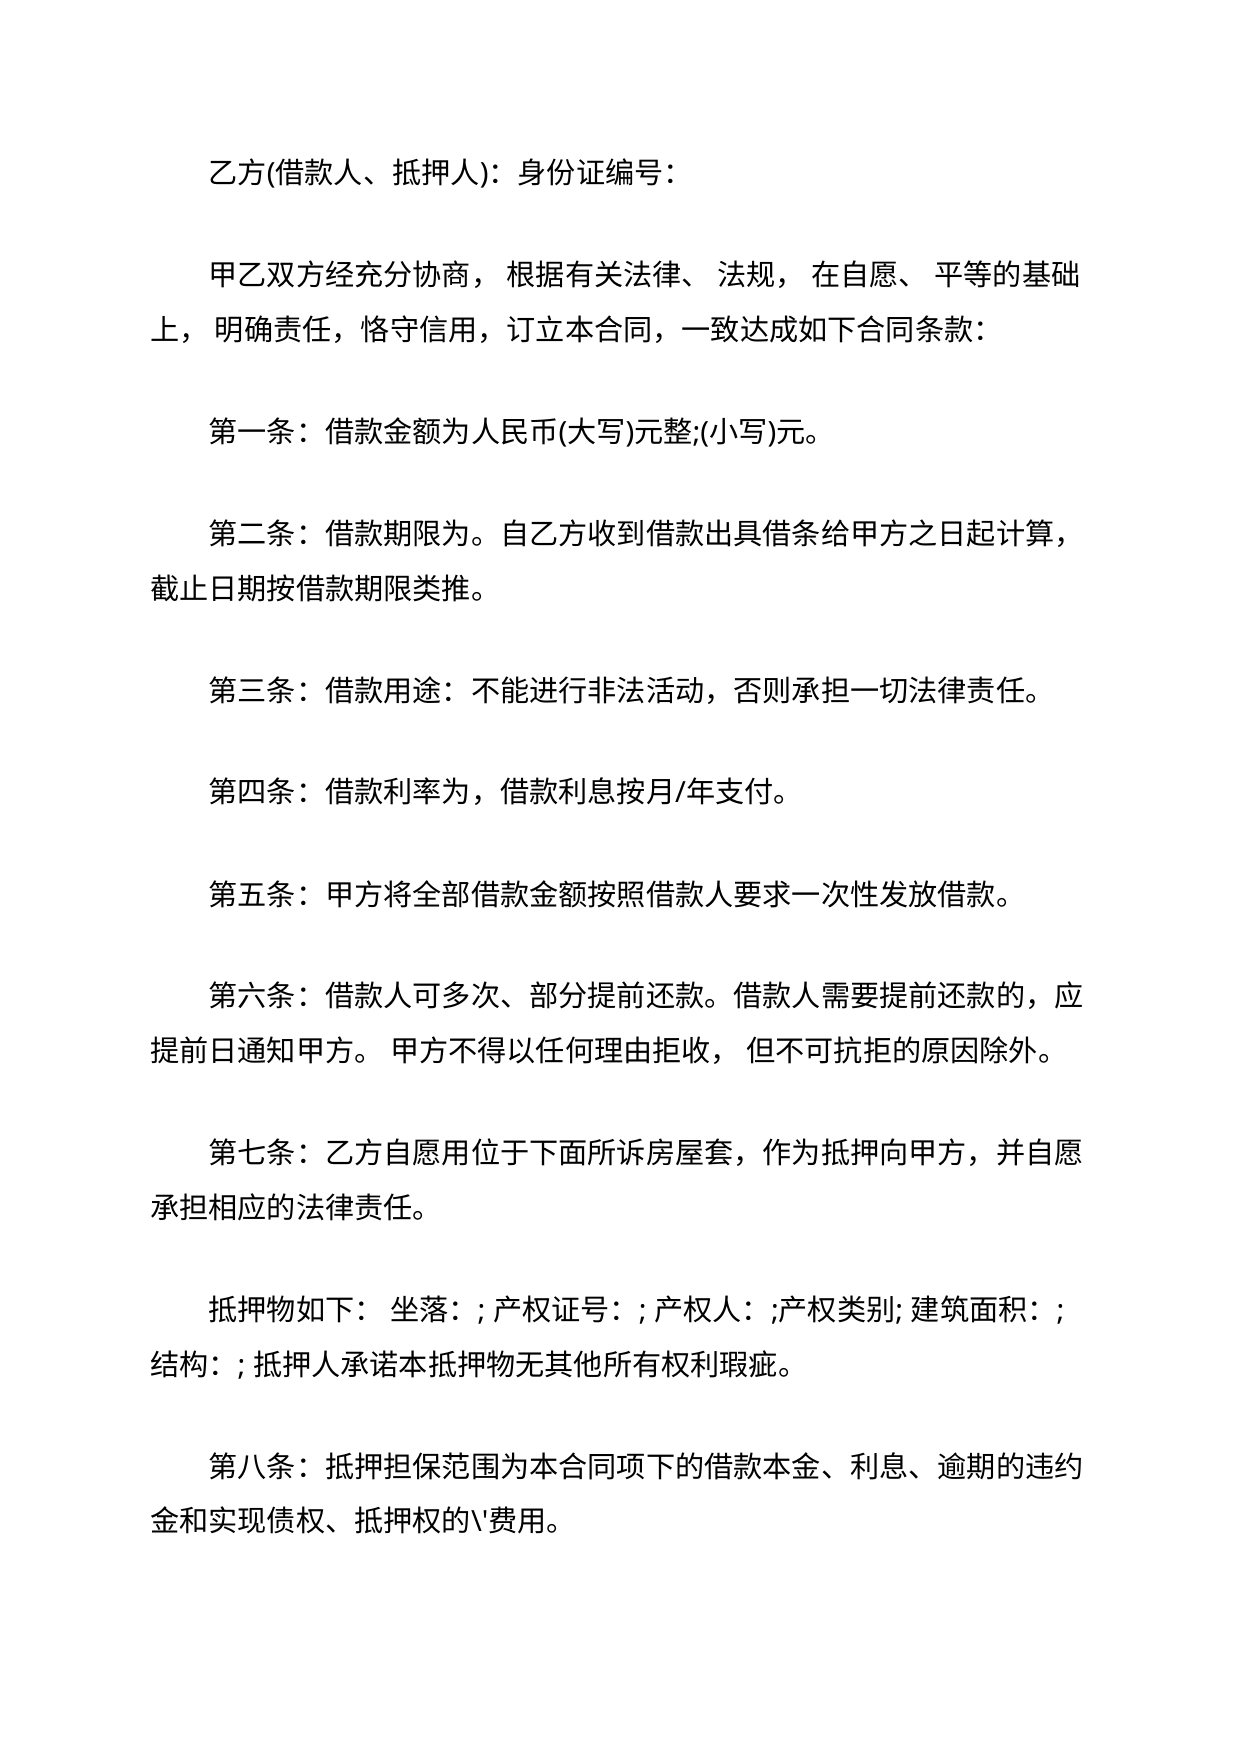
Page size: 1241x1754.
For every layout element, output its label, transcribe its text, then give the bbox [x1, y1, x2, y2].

text 抵押物如下： 坐落：; 产权证号：; 产权人：;产权类别; 建筑面积：;结构：; 抵押人承诺本抵押物无其他所有权利瑕疵。 [150, 1286, 1090, 1383]
text 乙方(借款人、抵押人)：身份证编号： [150, 150, 1090, 192]
text 第五条：甲方将全部借款金额按照借款人要求一次性发放借款。 [150, 871, 1090, 913]
text 第四条：借款利率为，借款利息按月/年支付。 [150, 769, 1090, 811]
text 第二条：借款期限为。自乙方收到借款出具借条给甲方之日起计算， 截止日期按借款期限类推。 [150, 511, 1090, 608]
text 第七条：乙方自愿用位于下面所诉房屋套，作为抵押向甲方，并自愿承担相应的法律责任。 [150, 1129, 1090, 1227]
text 第三条：借款用途：不能进行非法活动，否则承担一切法律责任。 [150, 667, 1090, 709]
text 第八条：抵押担保范围为本合同项下的借款本金、利息、逾期的违约 金和实现债权、抵押权的\'费用。 [150, 1443, 1090, 1540]
text 第一条：借款金额为人民币(大写)元整;(小写)元。 [150, 409, 1090, 451]
text 甲乙双方经充分协商， 根据有关法律、 法规， 在自愿、 平等的基础上， 明确责任，恪守信用，订立本合同，一致达成如下合同条款： [150, 252, 1090, 349]
text 第六条：借款人可多次、部分提前还款。借款人需要提前还款的，应提前日通知甲方。 甲方不得以任何理由拒收， 但不可抗拒的原因除外。 [150, 973, 1090, 1070]
